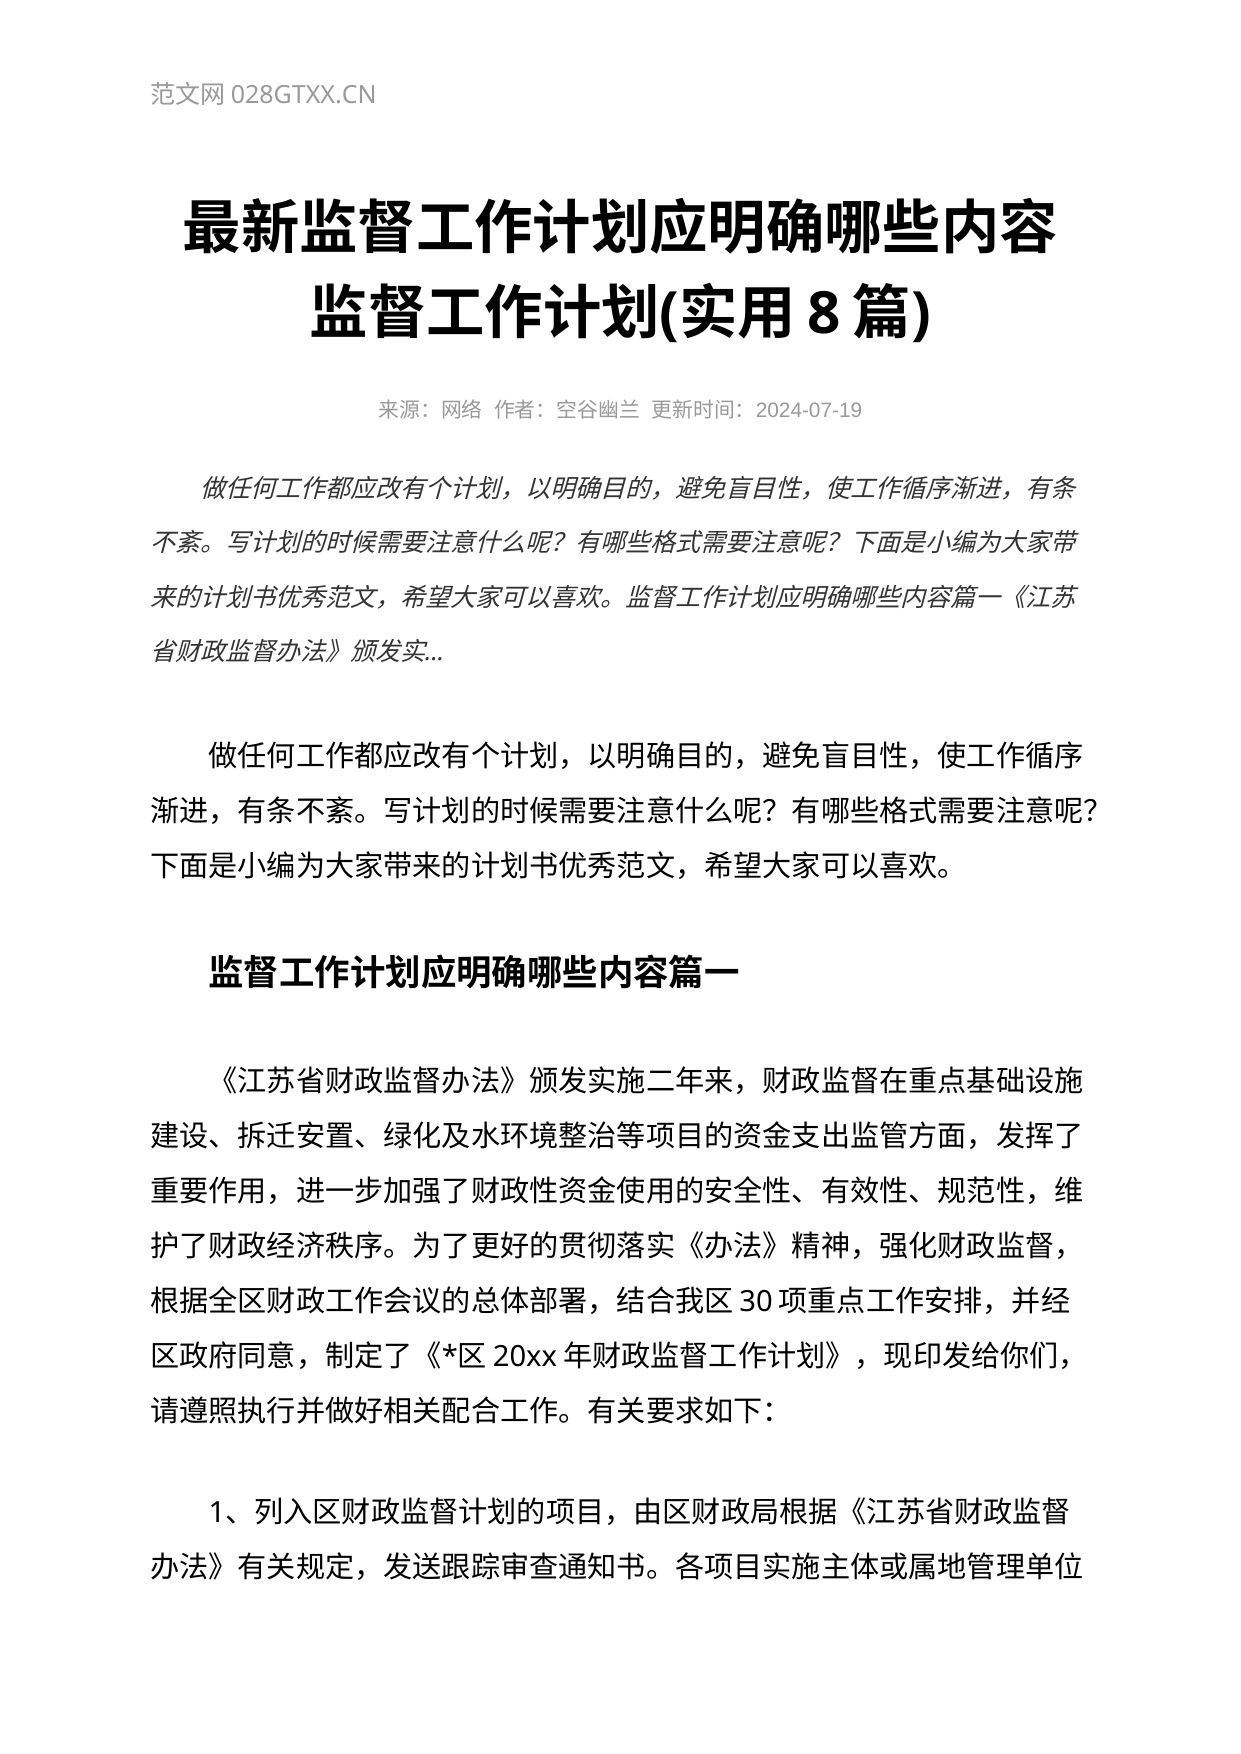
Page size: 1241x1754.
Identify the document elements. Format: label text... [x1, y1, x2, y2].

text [150, 1489, 1090, 1586]
text 《江苏省财政监督办法》颁发实施二年来，财政监督在重点基础设施建设、拆迁安置、绿化及水环境整治等项目的资金支出监管方面，发挥了重要作用，进一步加强了财政性资金使用的安全性、有效性、规范性，维护了财政经济秩序。为了更好的贯彻落实《办法》精神，强化财政监督，根据全区财政工作会议的总体部署，结合我区30项重点工作安排，并经区政府同意，制定了《*区20xx年财政监督工作计划》，现印发给你们，请遵照执行并做好相关配合工作。有关要求如下： [150, 1058, 1090, 1429]
subtitle 最新监督工作计划应明确哪些内容 监督工作计划(实用8篇) [150, 181, 1090, 351]
text 做任何工作都应改有个计划，以明确目的，避免盲目性，使工作循序渐进，有条不紊。写计划的时候需要注意什么呢？有哪些格式需要注意呢？下面是小编为大家带来的计划书优秀范文，希望大家可以喜欢。 [150, 733, 1090, 885]
text 做任何工作都应改有个计划，以明确目的，避免盲目性，使工作循序渐进，有条不紊。写计划的时候需要注意什么呢？有哪些格式需要注意呢？下面是小编为大家带来的计划书优秀范文，希望大家可以喜欢。监督工作计划应明确哪些内容篇一《江苏省财政监督办法》颁发实... [150, 468, 1090, 668]
text 监督工作计划应明确哪些内容篇一 [150, 944, 1090, 995]
text 来源：网络 作者：空谷幽兰 更新时间：2024-07-19 [150, 397, 1090, 421]
